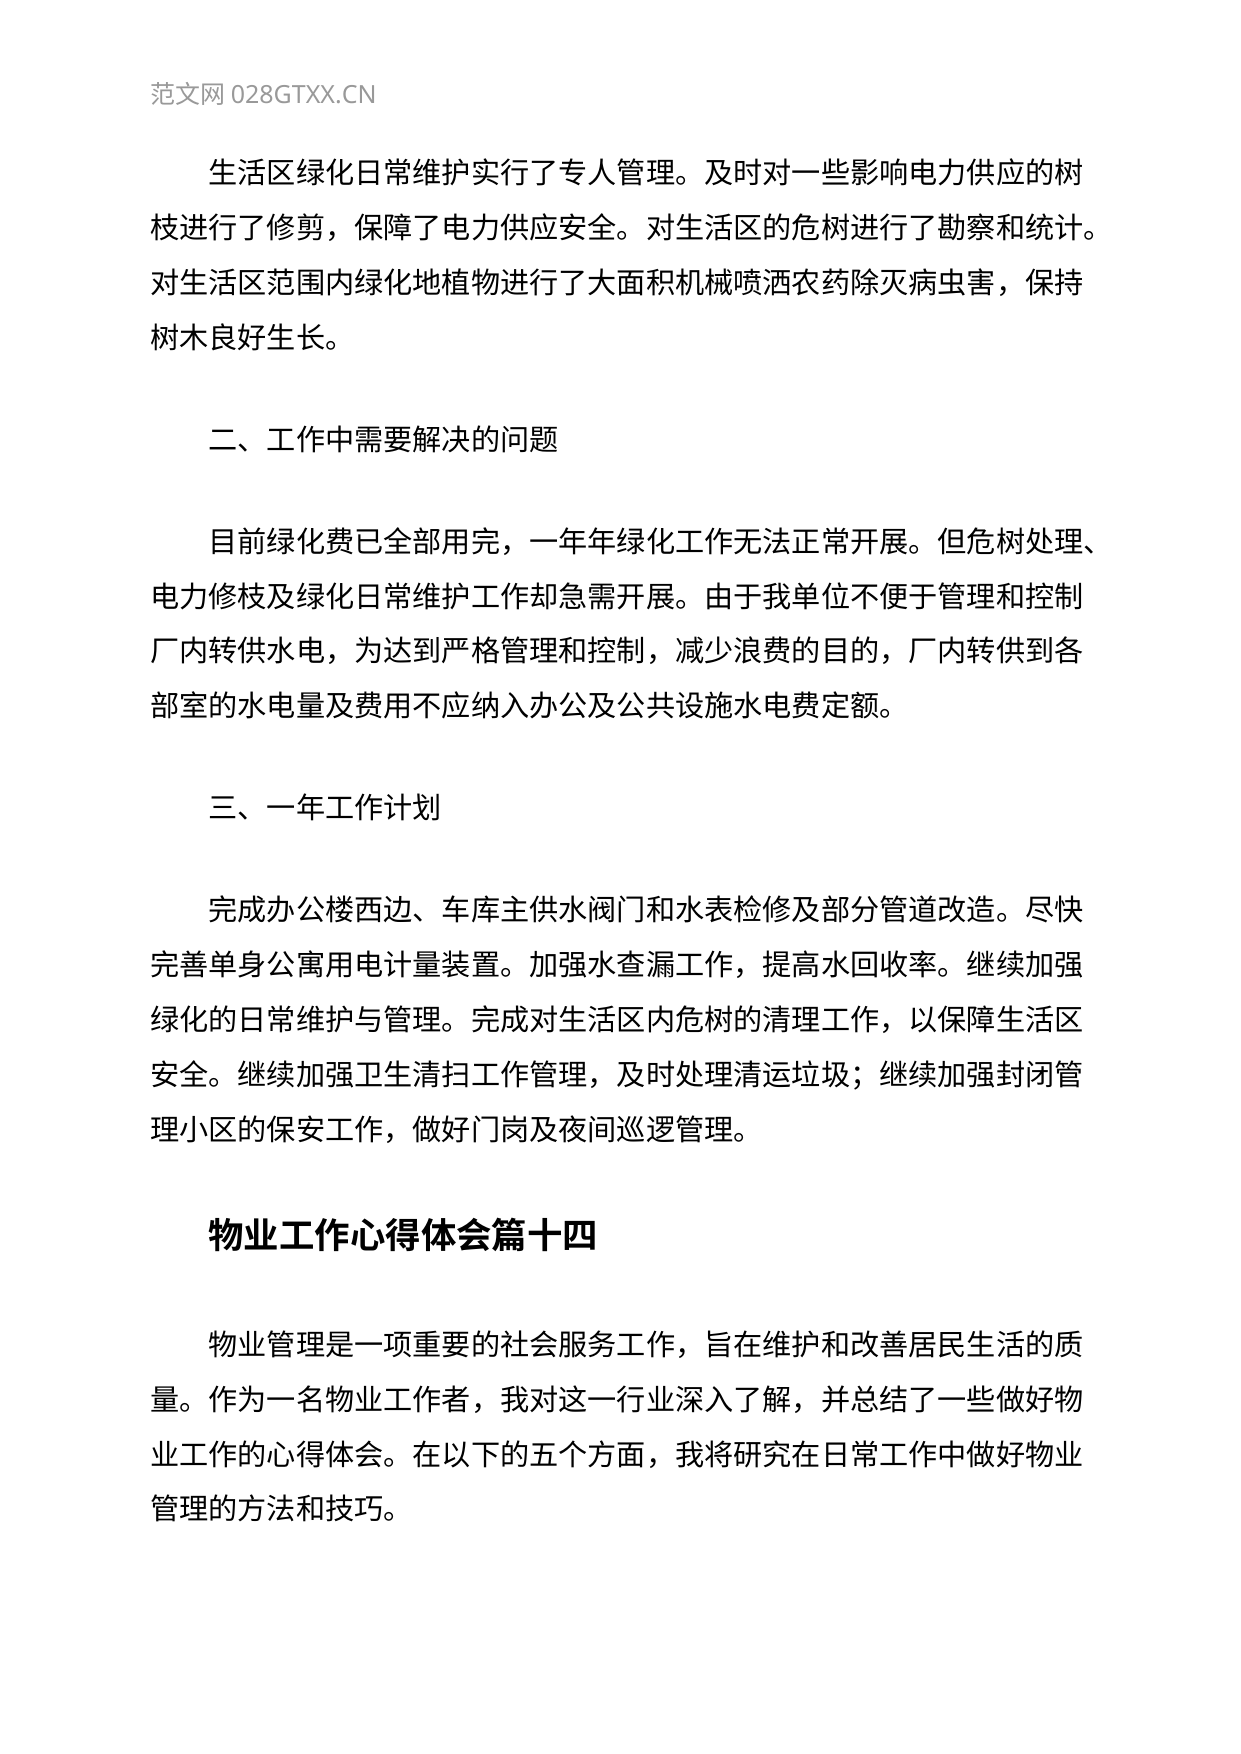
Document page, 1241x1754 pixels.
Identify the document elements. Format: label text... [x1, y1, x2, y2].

text 物业工作心得体会篇十四 [150, 1208, 1090, 1259]
text 生活区绿化日常维护实行了专人管理。及时对一些影响电力供应的树枝进行了修剪，保障了电力供应安全。对生活区的危树进行了勘察和统计。对生活区范围内绿化地植物进行了大面积机械喷洒农药除灭病虫害，保持树木良好生长。 [150, 150, 1090, 357]
text 二、工作中需要解决的问题 [150, 416, 1090, 459]
text 完成办公楼西边、车库主供水阀门和水表检修及部分管道改造。尽快完善单身公寓用电计量装置。加强水查漏工作，提高水回收率。继续加强绿化的日常维护与管理。完成对生活区内危树的清理工作，以保障生活区安全。继续加强卫生清扫工作管理，及时处理清运垃圾；继续加强封闭管理小区的保安工作，做好门岗及夜间巡逻管理。 [150, 886, 1090, 1148]
text 目前绿化费已全部用完，一年年绿化工作无法正常开展。但危树处理、电力修枝及绿化日常维护工作却急需开展。由于我单位不便于管理和控制厂内转供水电，为达到严格管理和控制，减少浪费的目的，厂内转供到各部室的水电量及费用不应纳入办公及公共设施水电费定额。 [150, 518, 1090, 725]
text 物业管理是一项重要的社会服务工作，旨在维护和改善居民生活的质量。作为一名物业工作者，我对这一行业深入了解，并总结了一些做好物业工作的心得体会。在以下的五个方面，我将研究在日常工作中做好物业管理的方法和技巧。 [150, 1321, 1090, 1528]
text 三、一年工作计划 [150, 785, 1090, 827]
